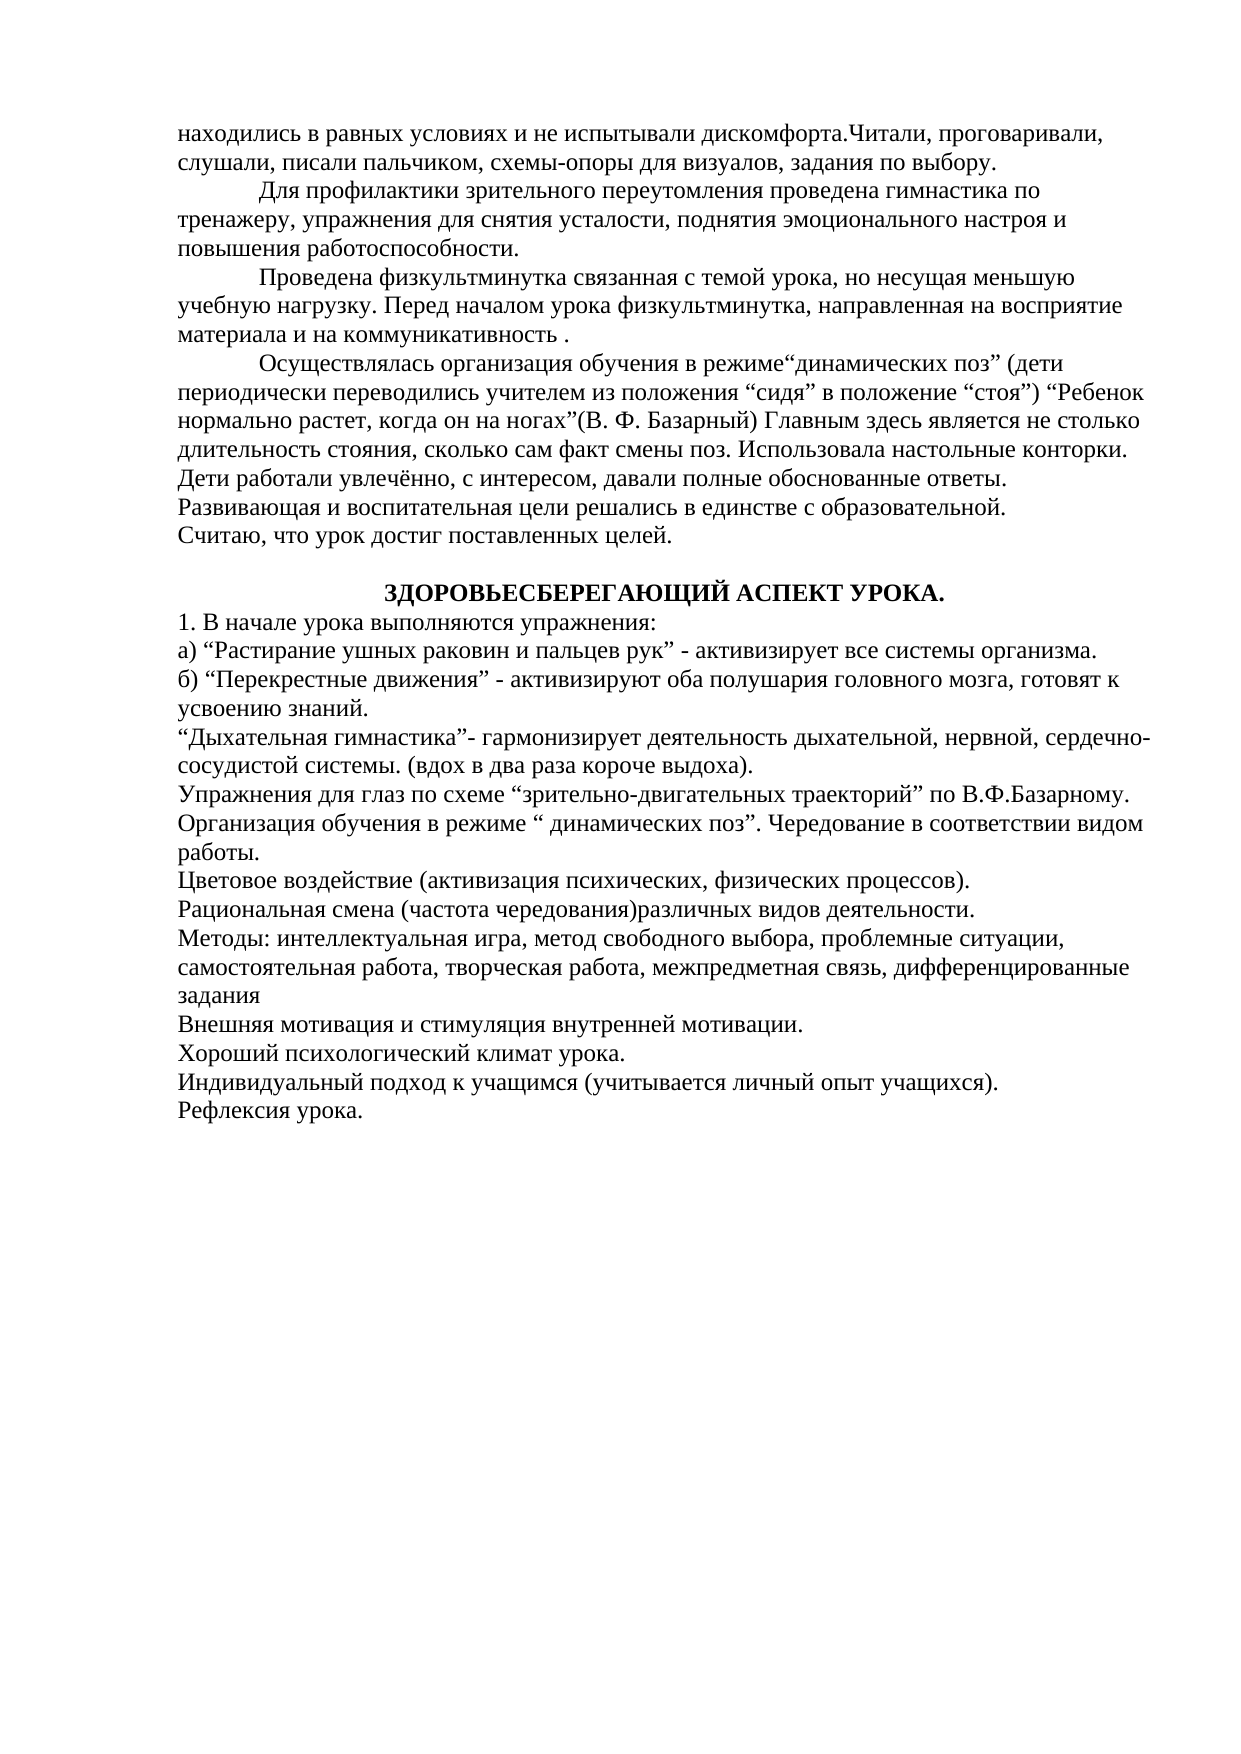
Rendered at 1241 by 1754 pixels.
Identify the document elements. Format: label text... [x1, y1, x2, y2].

text Хороший психологический климат урока. [177, 1038, 1152, 1067]
text Развивающая и воспитательная цели решались в единстве с образовательной. [177, 492, 1152, 521]
text Организация обучения в режиме “ динамических поз”. Чередование в соответствии видом работы. [177, 808, 1152, 866]
text Внешняя мотивация и стимуляция внутренней мотивации. [177, 1009, 1152, 1038]
text “Дыхательная гимнастика”- гармонизирует деятельность дыхательной, нервной, сердечно-сосудистой системы. (вдох в два раза короче выдоха). [177, 722, 1152, 779]
text Методы: интеллектуальная игра, метод свободного выбора, проблемные ситуации, самостоятельная работа, творческая работа, межпредметная связь, дифференцированные задания [177, 923, 1152, 1009]
text Рациональная смена (частота чередования)различных видов деятельности. [177, 894, 1152, 923]
text 1. В начале урока выполняются упражнения: [177, 607, 1152, 636]
text б) “Перекрестные движения” - активизируют оба полушария головного мозга, готовят к усвоению знаний. [177, 664, 1152, 722]
text а) “Растирание ушных раковин и пальцев рук” - активизирует все системы организма. [177, 636, 1152, 664]
text Проведена физкультминутка связанная с темой урока, но несущая меньшую учебную нагрузку. Перед началом урока физкультминутка, направленная на восприятие материала и на коммуникативность . [177, 262, 1152, 348]
text Цветовое воздействие (активизация психических, физических процессов). [177, 866, 1152, 894]
text Индивидуальный подход к учащимся (учитывается личный опыт учащихся). [177, 1067, 1152, 1096]
text ЗДОРОВЬЕСБЕРЕГАЮЩИЙ АСПЕКТ УРОКА. [177, 578, 1152, 607]
text Осуществлялась организация обучения в режиме“динамических поз” (дети периодически переводились учителем из положения “сидя” в положение “стоя”) “Ребенок нормально растет, когда он на ногах”(В. Ф. Базарный) Главным здесь является не столько длительность стояния, сколько сам факт смены поз. Использовала настольные конторки. [177, 348, 1152, 463]
text Рефлексия урока. [177, 1096, 1152, 1124]
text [177, 118, 1152, 176]
text Считаю, что урок достиг поставленных целей. [177, 521, 1152, 549]
text Дети работали увлечённо, с интересом, давали полные обоснованные ответы. [177, 463, 1152, 492]
text Для профилактики зрительного переутомления проведена гимнастика по тренажеру, упражнения для снятия усталости, поднятия эмоционального настроя и повышения работоспособности. [177, 176, 1152, 262]
text Упражнения для глаз по схеме “зрительно-двигательных траекторий” по В.Ф.Базарному. [177, 779, 1152, 808]
